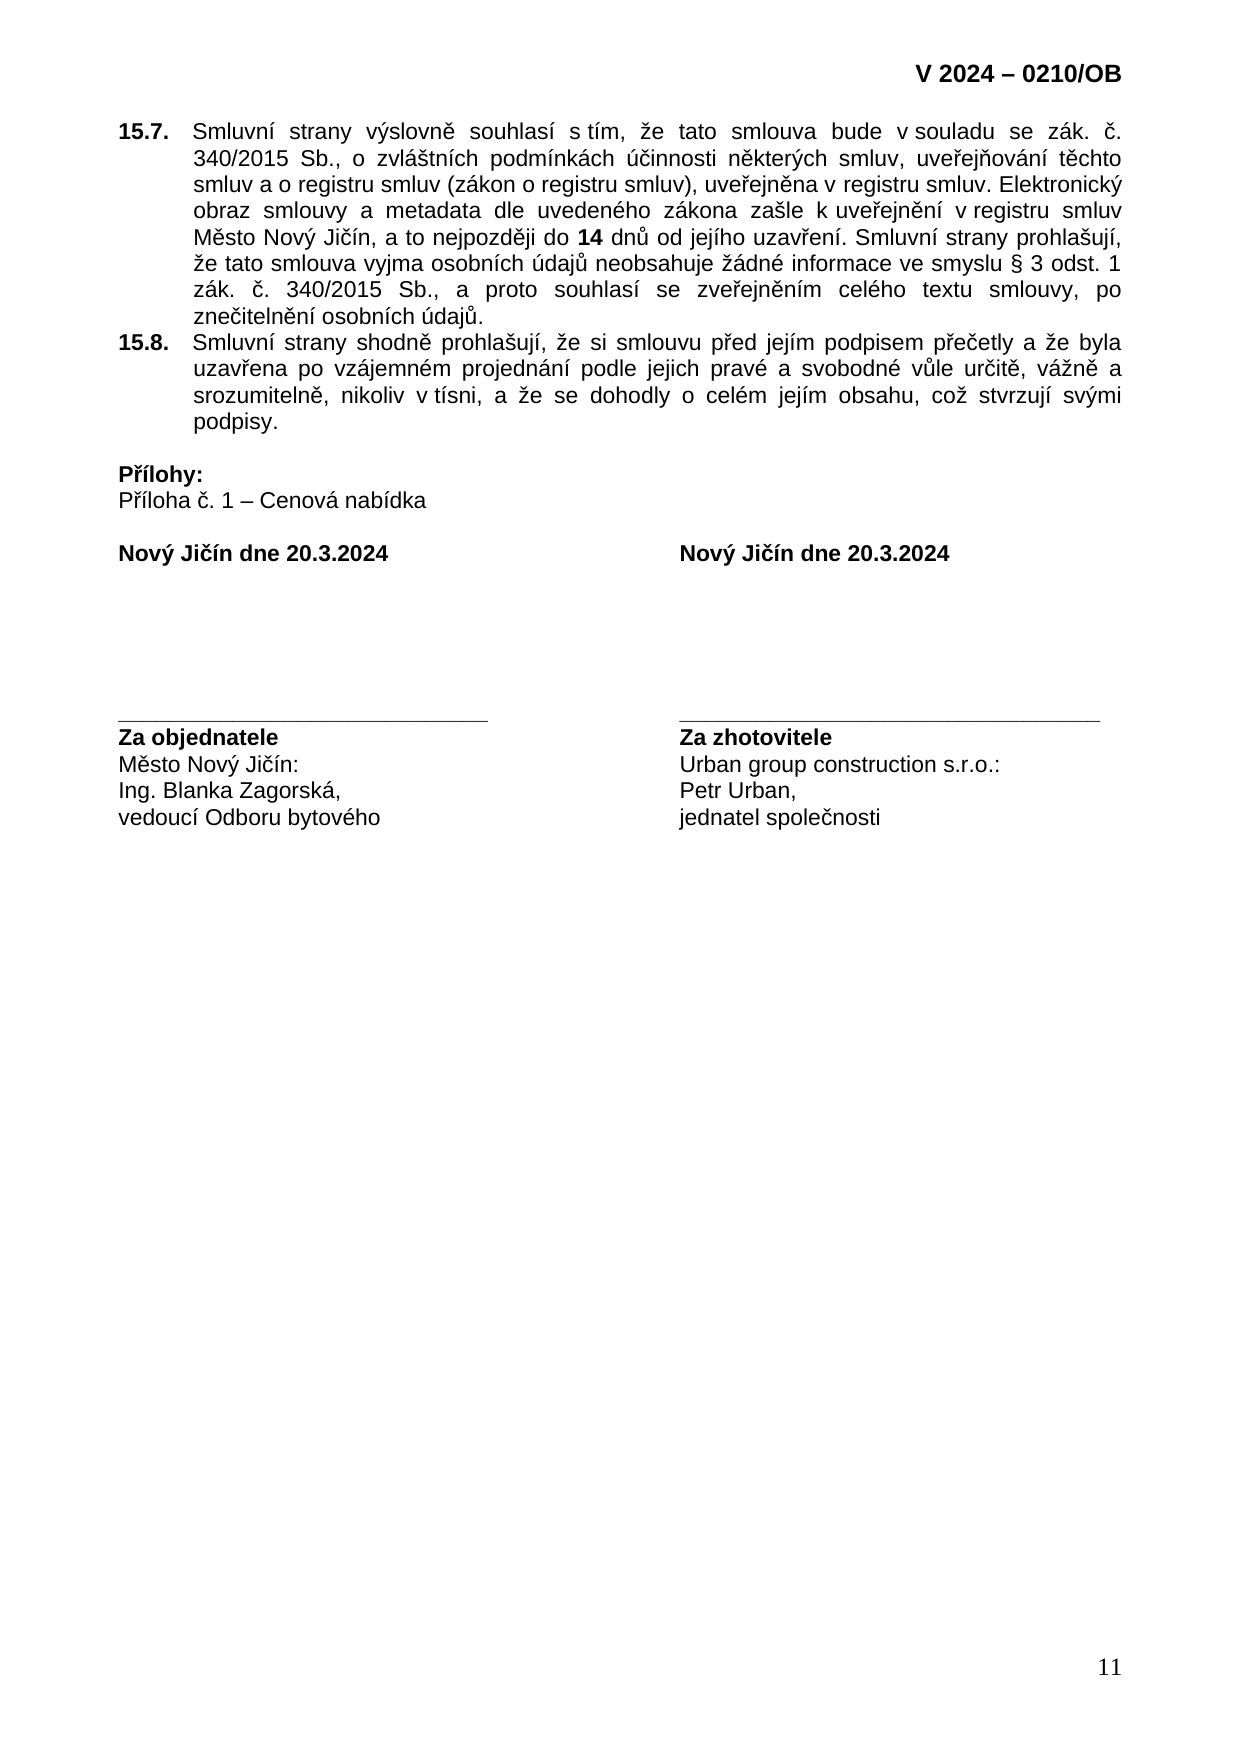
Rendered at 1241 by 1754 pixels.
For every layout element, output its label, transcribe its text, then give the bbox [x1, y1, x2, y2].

text Nový Jičín dne 20.3.2024 Nový Jičín dne 20.3.2024 [118, 540, 1122, 566]
list Smluvní strany shodně prohlašují, že si smlouvu před jejím podpisem přečetly a že byla uzavřena po vzájemném projednání podle jejich pravé a svobodné vůle určitě, vážně a srozumitelně, nikoliv v tísni, a že se dohodly o celém jejím obsahu, což stvrzují svými podpisy. [118, 329, 1122, 434]
text vedoucí Odboru bytového jednatel společnosti [103, 803, 1122, 830]
text Ing. Blanka Zagorská, Petr Urban, [103, 777, 1122, 803]
text Příloha č. 1 – Cenová nabídka [118, 487, 1122, 513]
text Za objednatele Za zhotovitele [118, 724, 1122, 751]
text _____________________________ _________________________________ [118, 698, 1122, 724]
text Město Nový Jičín: Urban group construction s.r.o.: [118, 751, 1122, 777]
text Přílohy: [118, 461, 1122, 487]
list Smluvní strany výslovně souhlasí s tím, že tato smlouva bude v souladu se zák. č. 340/2015 Sb., o zvláštních podmínkách účinnosti některých smluv, uveřejňování těchto smluv a o registru smluv (zákon o registru smluv), uveřejněna v registru smluv. Elektronický obraz smlouvy a metadata dle uvedeného zákona zašle k uveřejnění v registru smluv Město Nový Jičín, a to nejpozději do 14 dnů od jejího uzavření. Smluvní strany prohlašují, že tato smlouva vyjma osobních údajů neobsahuje žádné informace ve smyslu § 3 odst. 1 zák. č. 340/2015 Sb., a proto souhlasí se zveřejněním celého textu smlouvy, po znečitelnění osobních údajů. [118, 118, 1122, 329]
